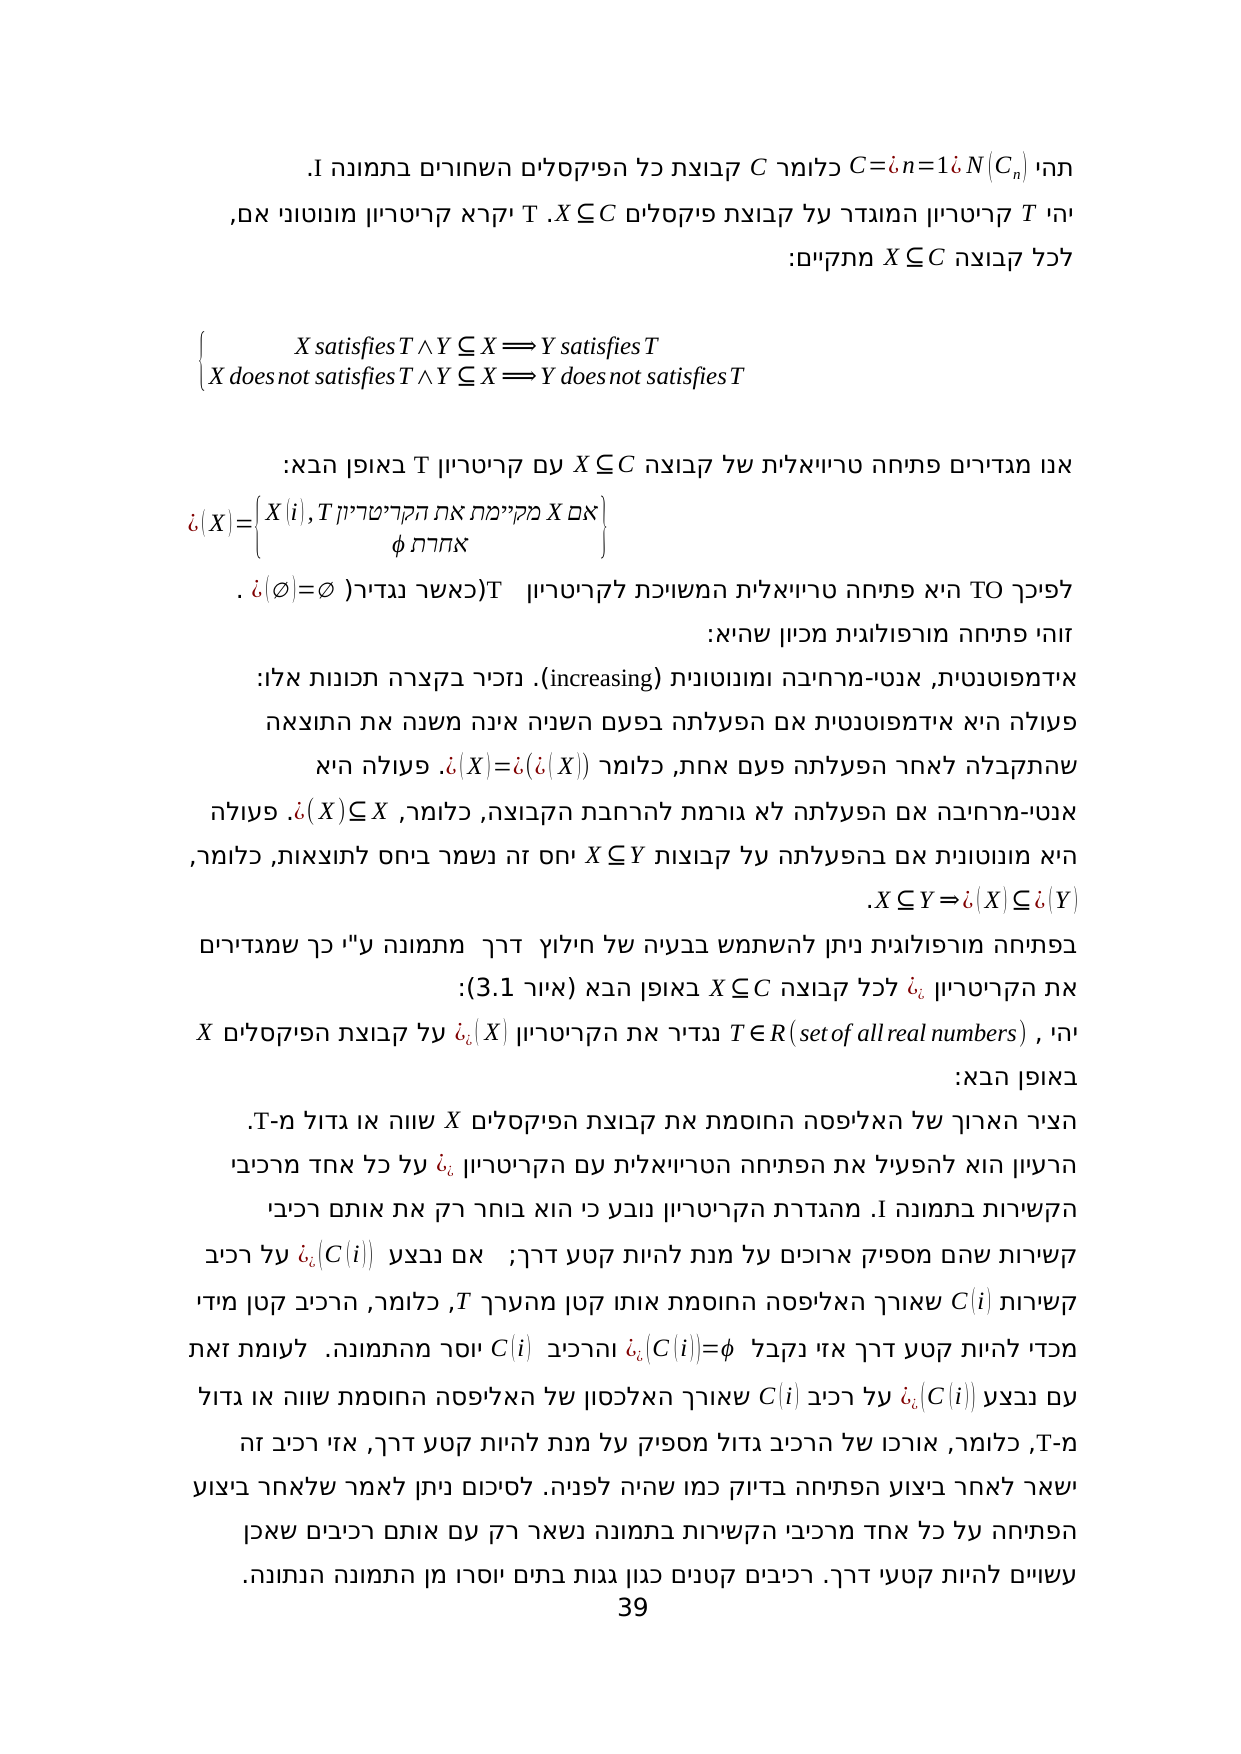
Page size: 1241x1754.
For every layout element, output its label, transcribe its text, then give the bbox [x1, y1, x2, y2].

text אידמפוטנטית, אנטי-מרחיבה ומונוטונית (increasing). נזכיר בקצרה תכונות אלו: [187, 663, 1078, 692]
text לפיכך TO היא פתיחה טריויאלית המשויכת לקריטריון T(כאשר נגדיר( . זוהי פתיחה מורפולוגית מכיון שהיא: [187, 574, 1073, 648]
text פעולה היא אידמפוטנטית אם הפעלתה בפעם השניה אינה משנה את התוצאה שהתקבלה לאחר הפעלתה פעם אחת, כלומר . פעולה היא אנטי-מרחיבה אם הפעלתה לא גורמת להרחבת הקבוצה, כלומר, . פעולה היא מונוטונית אם בהפעלתה על קבוצות יחס זה נשמר ביחס לתוצאות, כלומר,. [187, 707, 1078, 915]
list אנו מגדירים פתיחה טריויאלית של קבוצה עם קריטריון T באופן הבא: [187, 407, 1197, 479]
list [187, 150, 1197, 272]
text בפתיחה מורפולוגית ניתן להשתמש בבעיה של חילוץ דרך מתמונה ע"י כך שמגדירים את הקריטריון לכל קבוצה באופן הבא (איור 3.1): יהי , נגדיר את הקריטריון על קבוצת הפיקסלים באופן הבא: הציר הארוך של האליפסה החוסמת את קבוצת הפיקסלים שווה או גדול מ-T. הרעיון הוא להפעיל את הפתיחה הטריויאלית עם הקריטריון על כל אחד מרכיבי הקשירות בתמונה I. מהגדרת הקריטריון נובע כי הוא בוחר רק את אותם רכיבי קשירות שהם מספיק ארוכים על מנת להיות קטע דרך; אם נבצע על רכיב קשירות שאורך האליפסה החוסמת אותו קטן מהערך , כלומר, הרכיב קטן מידי מכדי להיות קטע דרך אזי נקבל והרכיב יוסר מהתמונה. לעומת זאת עם נבצע על רכיב שאורך האלכסון של האליפסה החוסמת שווה או גדול מ-T, כלומר, אורכו של הרכיב גדול מספיק על מנת להיות קטע דרך, אזי רכיב זה ישאר לאחר ביצוע הפתיחה בדיוק כמו שהיה לפניה. לסיכום ניתן לאמר שלאחר ביצוע הפתיחה על כל אחד מרכיבי הקשירות בתמונה נשאר רק עם אותם רכיבים שאכן עשויים להיות קטעי דרך. רכיבים קטנים כגון גגות בתים יוסרו מן התמונה הנתונה. [187, 930, 1078, 1589]
